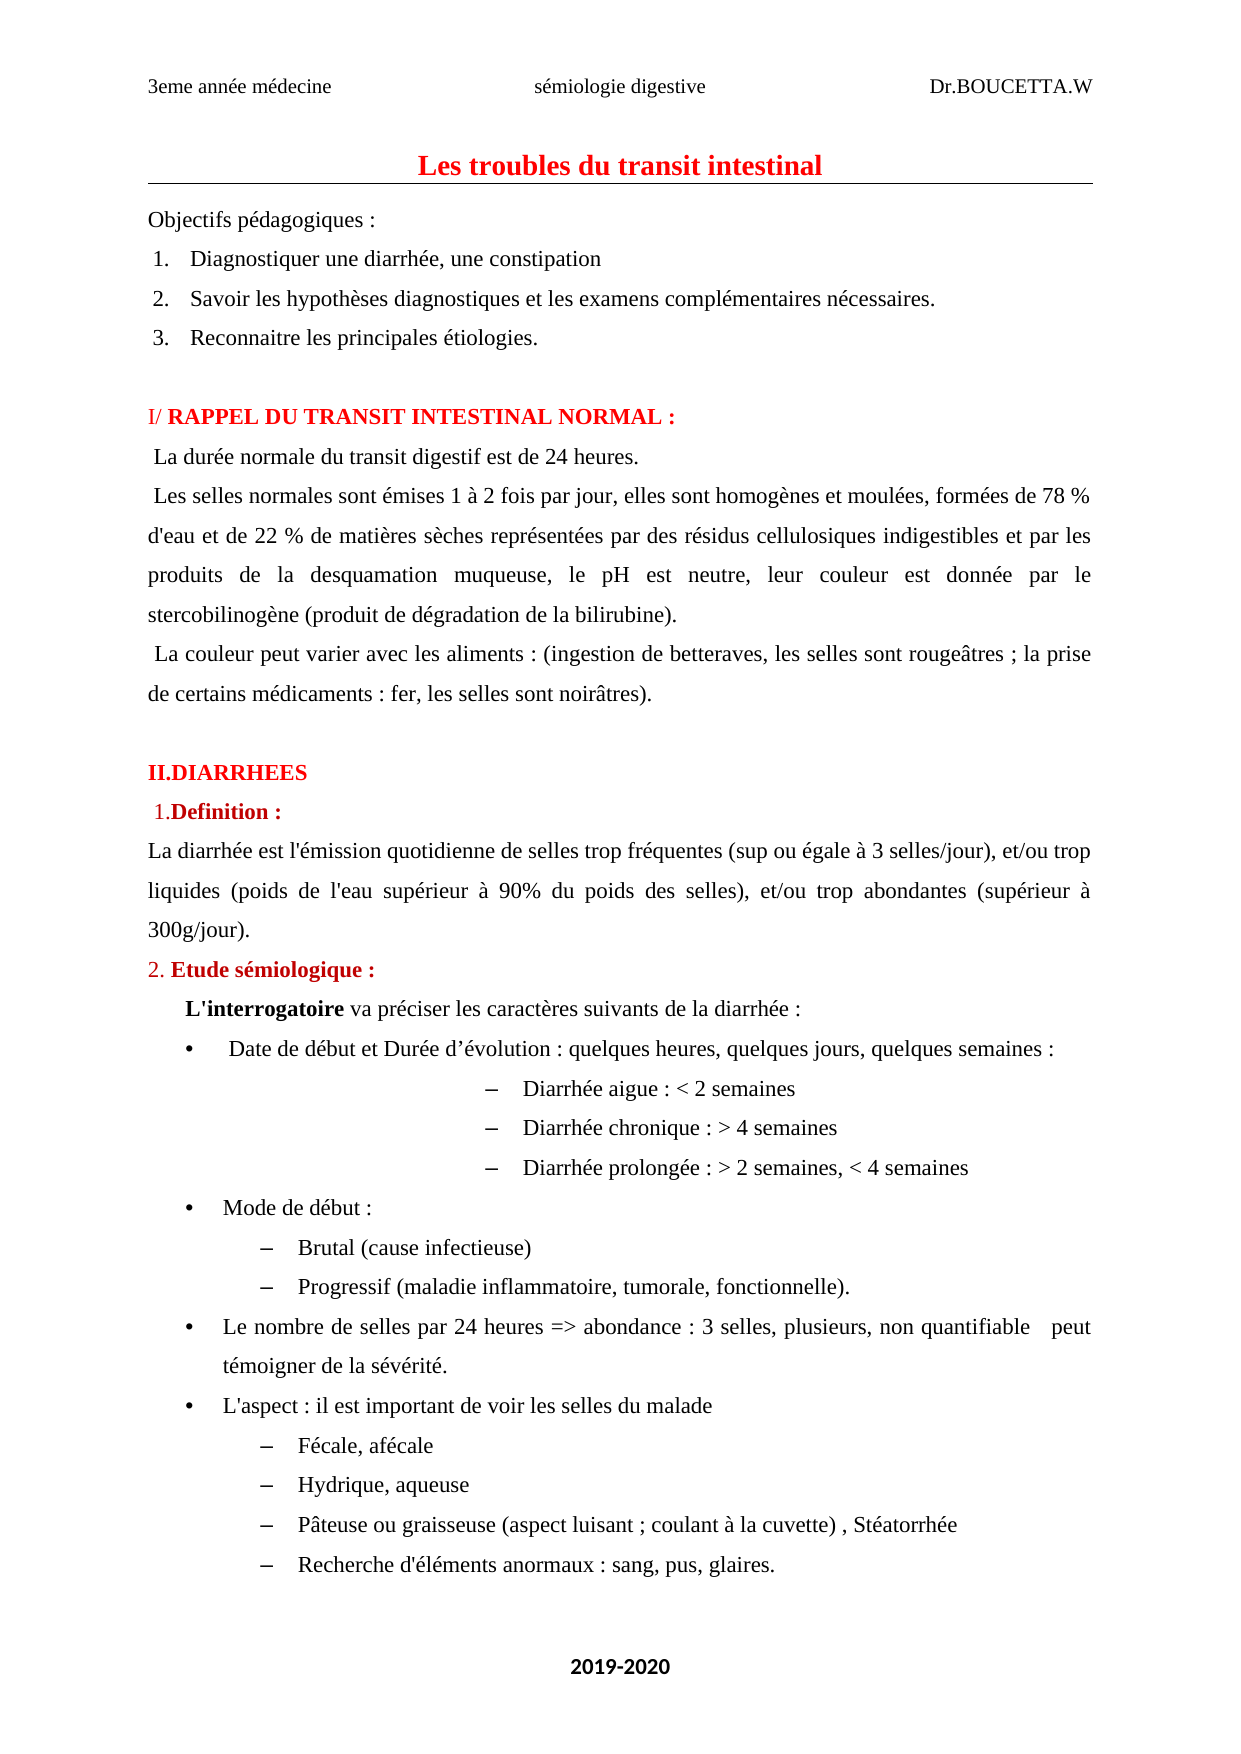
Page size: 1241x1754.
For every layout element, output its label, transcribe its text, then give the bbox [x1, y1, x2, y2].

text Les troubles du transit intestinal [148, 148, 1093, 183]
list La durée normale du transit digestif est de 24 heures. [148, 443, 1093, 469]
list Reconnaitre les principales étiologies. [152, 324, 1093, 351]
list Les selles normales sont émises 1 à 2 fois par jour, elles sont homogènes et moulées, formées de 78 % d'eau et de 22 % de matières sèches représentées par des résidus cellulosiques indigestibles et par les produits de la desquamation muqueuse, le pH est neutre, leur couleur est donnée par le stercobilinogène (produit de dégradation de la bilirubine). [148, 482, 1093, 627]
list La couleur peut varier avec les aliments : (ingestion de betteraves, les selles sont rougeâtres ; la prise de certains médicaments : fer, les selles sont noirâtres). [148, 640, 1093, 706]
text 2. Etude sémiologique : [148, 956, 1093, 982]
list II.DIARRHEES [148, 759, 1093, 785]
list L'aspect : il est important de voir les selles du malade [185, 1392, 1093, 1418]
list Date de début et Durée d’évolution : quelques heures, quelques jours, quelques semaines : [185, 1035, 1093, 1061]
list Diarrhée prolongée : > 2 semaines, < 4 semaines [485, 1154, 1093, 1181]
list Recherche d'éléments anormaux : sang, pus, glaires. [260, 1551, 1093, 1577]
list Hydrique, aqueuse [260, 1471, 1093, 1498]
list I/ RAPPEL DU TRANSIT INTESTINAL NORMAL : [148, 403, 1093, 430]
list Brutal (cause infectieuse) [260, 1233, 1093, 1260]
list La diarrhée est l'émission quotidienne de selles trop fréquentes (sup ou égale à 3 selles/jour), et/ou trop liquides (poids de l'eau supérieur à 90% du poids des selles), et/ou trop abondantes (supérieur à 300g/jour). [148, 838, 1093, 943]
list Progressif (maladie inflammatoire, tumorale, fonctionnelle). [260, 1273, 1093, 1299]
text Objectifs pédagogiques : [148, 206, 1093, 232]
list Diagnostiquer une diarrhée, une constipation [152, 245, 1093, 272]
list Diarrhée chronique : > 4 semaines [485, 1114, 1093, 1141]
list Mode de début : [185, 1194, 1093, 1220]
list Fécale, afécale [260, 1432, 1093, 1458]
list Savoir les hypothèses diagnostiques et les examens complémentaires nécessaires. [152, 285, 1093, 311]
list Diarrhée aigue : < 2 semaines [485, 1075, 1093, 1101]
list L'interrogatoire va préciser les caractères suivants de la diarrhée : [148, 996, 1093, 1022]
list Pâteuse ou graisseuse (aspect luisant ; coulant à la cuvette) , Stéatorrhée [260, 1511, 1093, 1537]
list Le nombre de selles par 24 heures => abondance : 3 selles, plusieurs, non quantifiable peut témoigner de la sévérité. [185, 1313, 1093, 1379]
list 1.Definition : [148, 798, 1093, 824]
